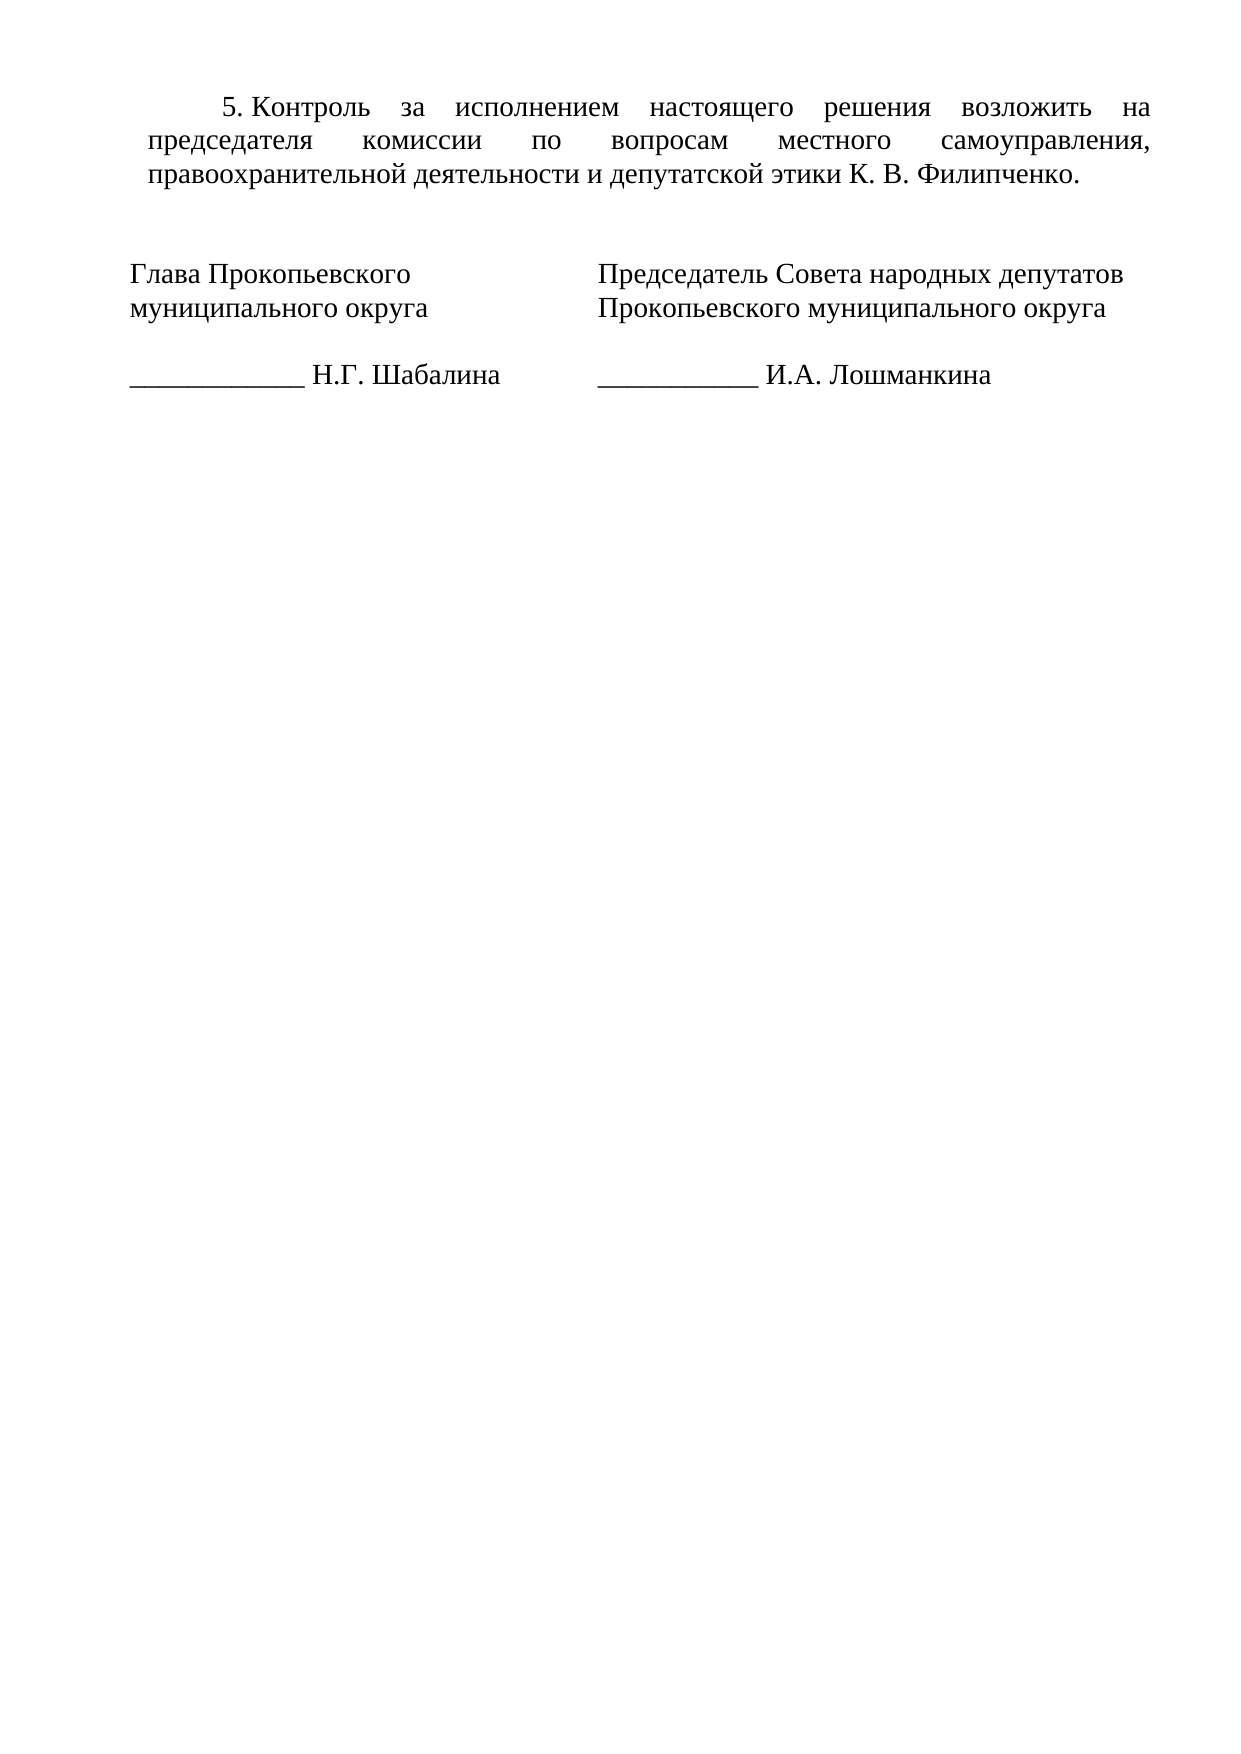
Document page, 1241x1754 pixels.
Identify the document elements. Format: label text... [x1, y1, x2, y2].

table_header Глава Прокопьевского муниципального округа ____________ Н.Г. Шабалина [118, 256, 586, 397]
list Контроль за исполнением настоящего решения возложить на председателя комиссии по вопросам местного самоуправления, правоохранительной деятельности и депутатской этики К. В. Филипченко. [148, 89, 1152, 189]
table_header Председатель Совета народных депутатов Прокопьевского муниципального округа ___________ И.А. Лошманкина [586, 256, 1175, 397]
